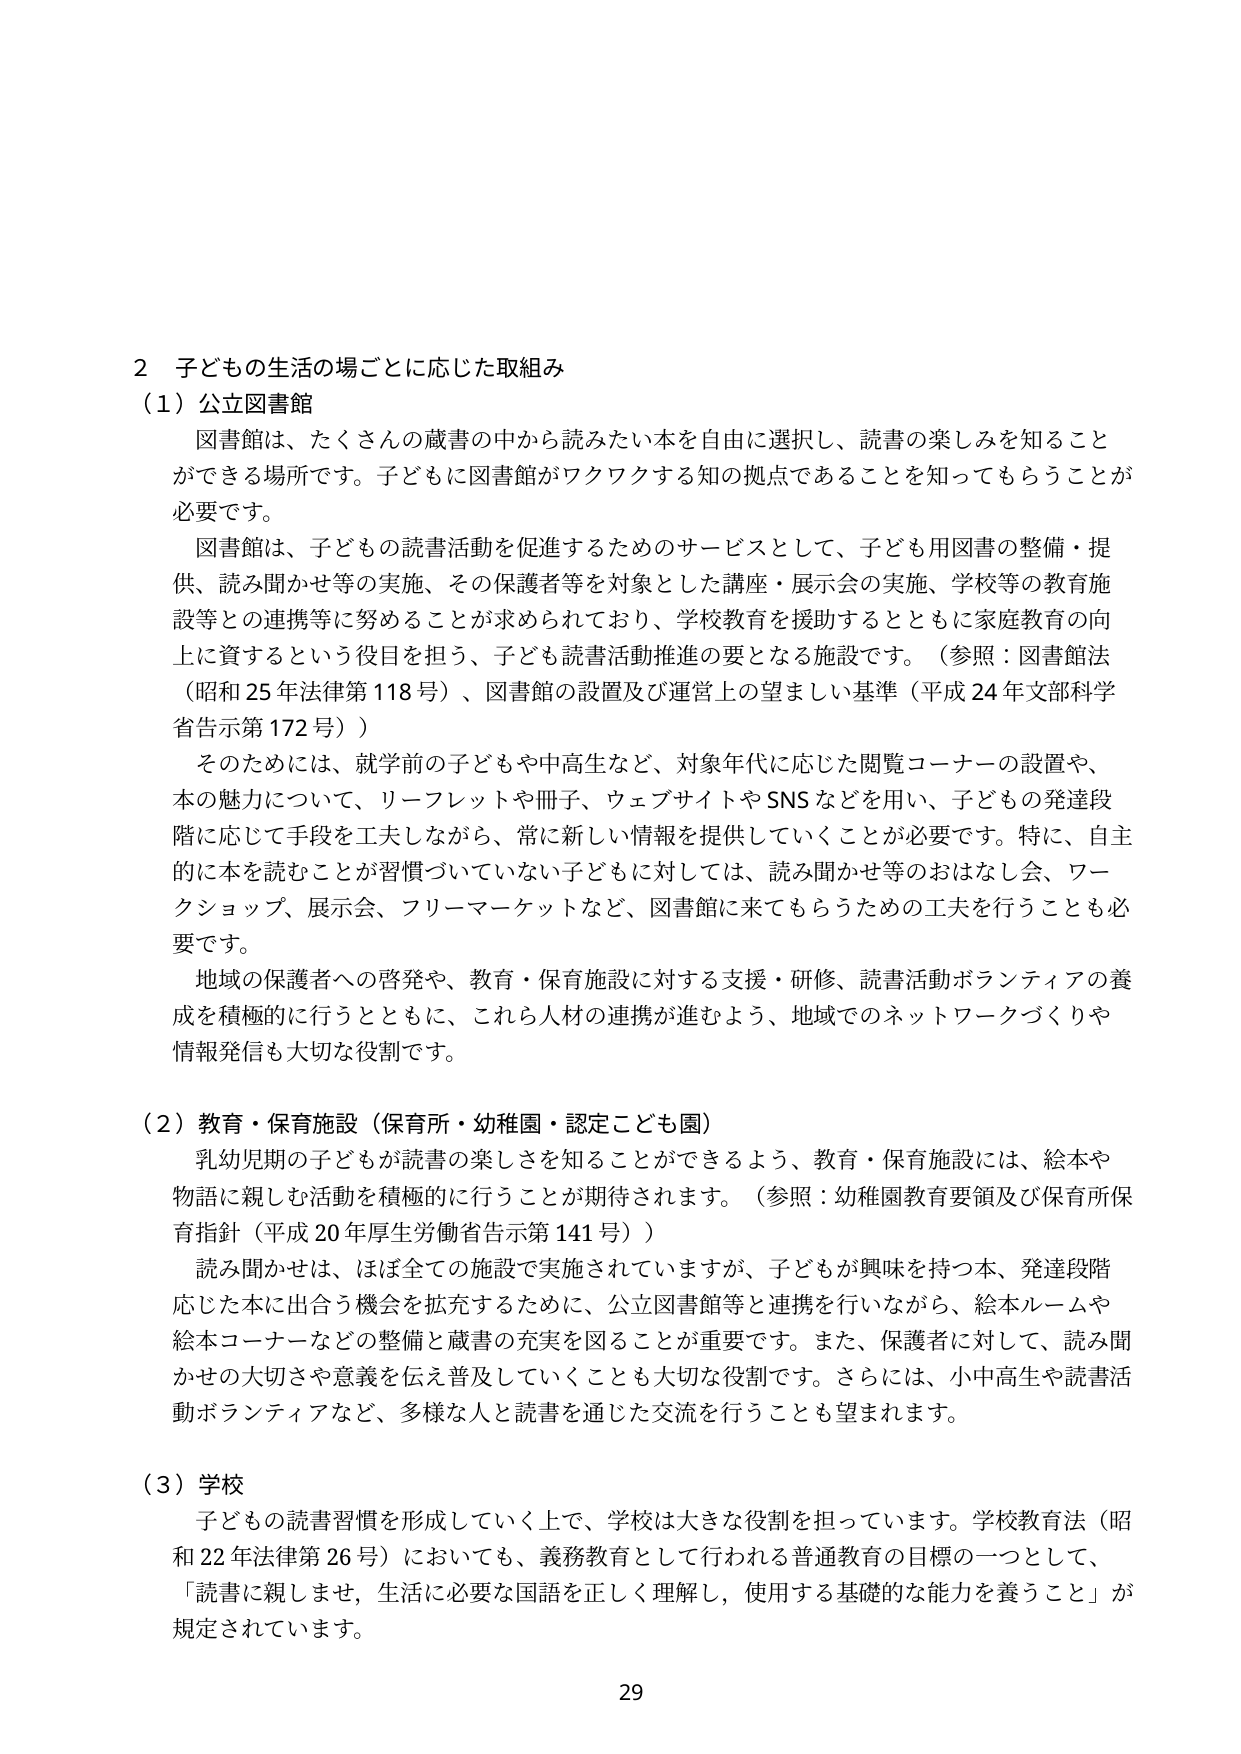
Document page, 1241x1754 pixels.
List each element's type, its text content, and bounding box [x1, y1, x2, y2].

text 子どもの読書習慣を形成していく上で、学校は大きな役割を担っています。学校教育法（昭和22年法律第26号）においても、義務教育として行われる普通教育の目標の一つとして、「読書に親しませ，生活に必要な国語を正しく理解し，使用する基礎的な能力を養うこと」が規定されています。 [172, 1501, 1134, 1646]
text （３）学校 [106, 1465, 1134, 1501]
text 読み聞かせは、ほぼ全ての施設で実施されていますが、子どもが興味を持つ本、発達段階応じた本に出合う機会を拡充するために、公立図書館等と連携を行いながら、絵本ルームや絵本コーナーなどの整備と蔵書の充実を図ることが重要です。また、保護者に対して、読み聞かせの大切さや意義を伝え普及していくことも大切な役割です。さらには、小中高生や読書活動ボランティアなど、多様な人と読書を通じた交流を行うことも望まれます。 [172, 1249, 1134, 1429]
text （１）公立図書館 [106, 384, 1134, 420]
text ２ 子どもの生活の場ごとに応じた取組み [106, 348, 1134, 384]
text そのためには、就学前の子どもや中高生など、対象年代に応じた閲覧コーナーの設置や、本の魅力について、リーフレットや冊子、ウェブサイトやSNSなどを用い、子どもの発達段階に応じて手段を工夫しながら、常に新しい情報を提供していくことが必要です。特に、自主的に本を読むことが習慣づいていない子どもに対しては、読み聞かせ等のおはなし会、ワークショップ、展示会、フリーマーケットなど、図書館に来てもらうための工夫を行うことも必要です。 [172, 744, 1134, 961]
text 地域の保護者への啓発や、教育・保育施設に対する支援・研修、読書活動ボランティアの養成を積極的に行うとともに、これら人材の連携が進むよう、地域でのネットワークづくりや情報発信も大切な役割です。 [172, 961, 1134, 1069]
text 図書館は、たくさんの蔵書の中から読みたい本を自由に選択し、読書の楽しみを知ることができる場所です。子どもに図書館がワクワクする知の拠点であることを知ってもらうことが必要です。 [172, 420, 1134, 528]
text 乳幼児期の子どもが読書の楽しさを知ることができるよう、教育・保育施設には、絵本や物語に親しむ活動を積極的に行うことが期待されます。（参照：幼稚園教育要領及び保育所保育指針（平成20年厚生労働省告示第141号）） [172, 1141, 1134, 1249]
text （２）教育・保育施設（保育所・幼稚園・認定こども園） [106, 1105, 1134, 1141]
text 図書館は、子どもの読書活動を促進するためのサービスとして、子ども用図書の整備・提供、読み聞かせ等の実施、その保護者等を対象とした講座・展示会の実施、学校等の教育施設等との連携等に努めることが求められており、学校教育を援助するとともに家庭教育の向上に資するという役目を担う、子ども読書活動推進の要となる施設です。（参照：図書館法（昭和25年法律第118号）、図書館の設置及び運営上の望ましい基準（平成24年文部科学省告示第172号）） [172, 528, 1134, 744]
